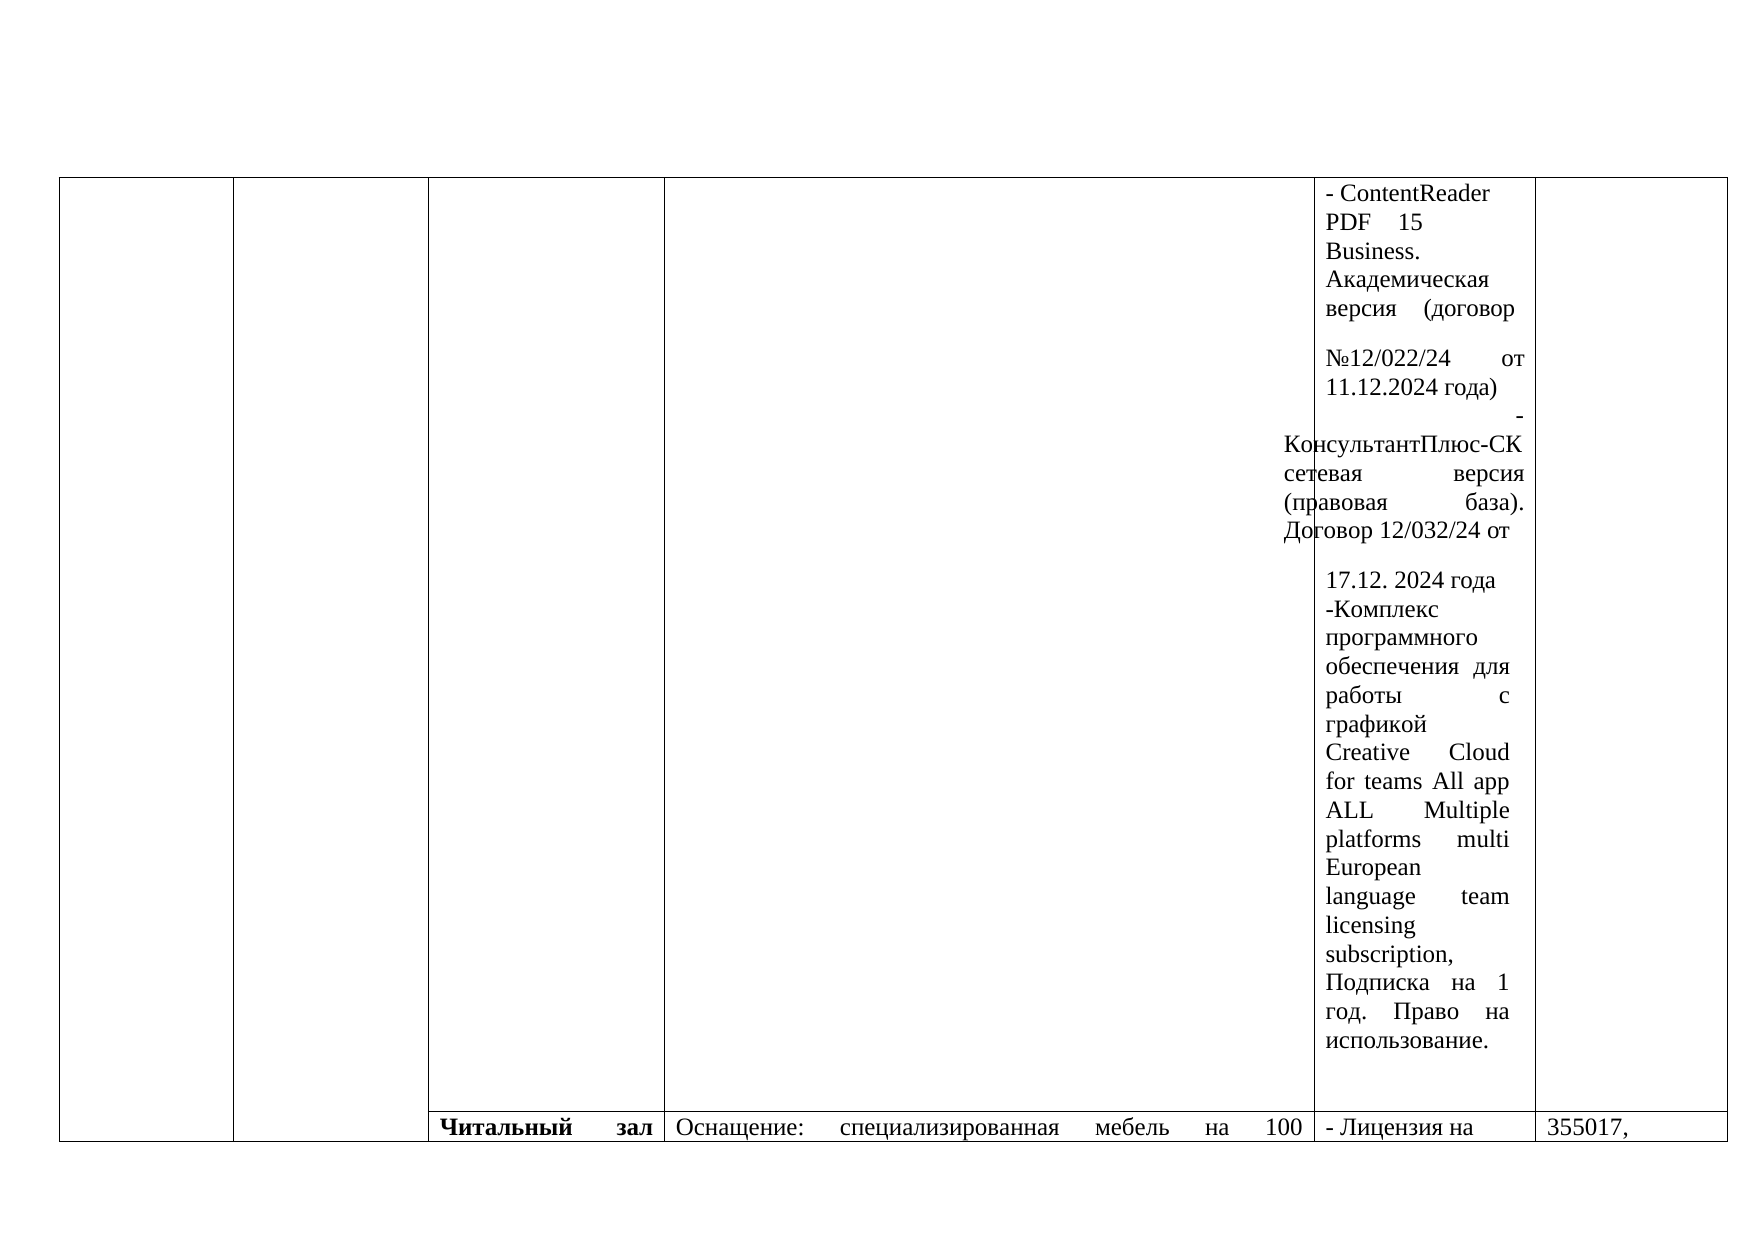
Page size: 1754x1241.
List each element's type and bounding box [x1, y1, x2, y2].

table_cell [429, 1112, 664, 1141]
table_cell [1536, 1112, 1727, 1141]
table_cell [665, 178, 1314, 1111]
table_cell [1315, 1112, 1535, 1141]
table_cell [429, 178, 664, 1111]
table_cell [665, 1112, 1314, 1141]
table_cell [1536, 178, 1727, 1111]
table_cell [1315, 178, 1535, 1111]
